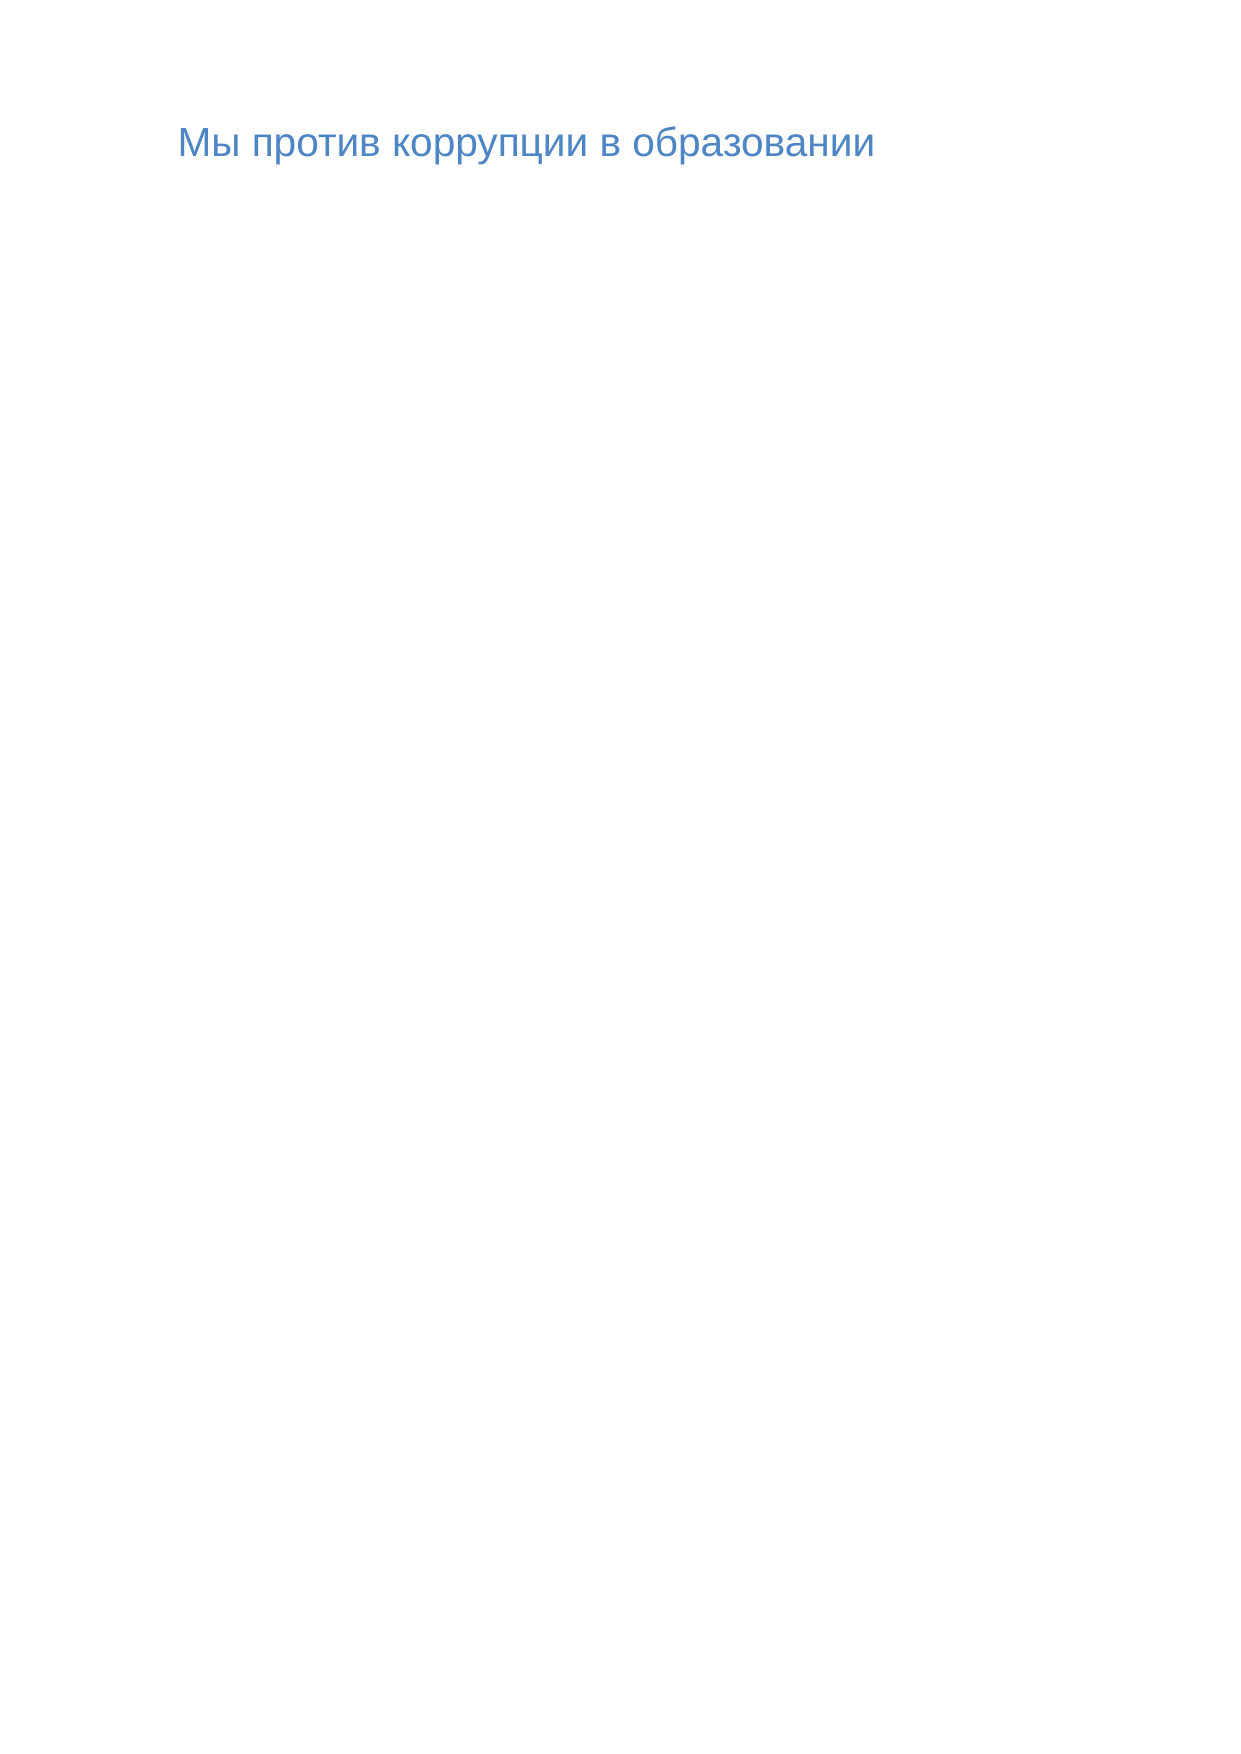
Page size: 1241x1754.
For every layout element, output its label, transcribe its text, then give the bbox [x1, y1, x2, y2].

text Мы против коррупции в образовании [177, 118, 1152, 165]
